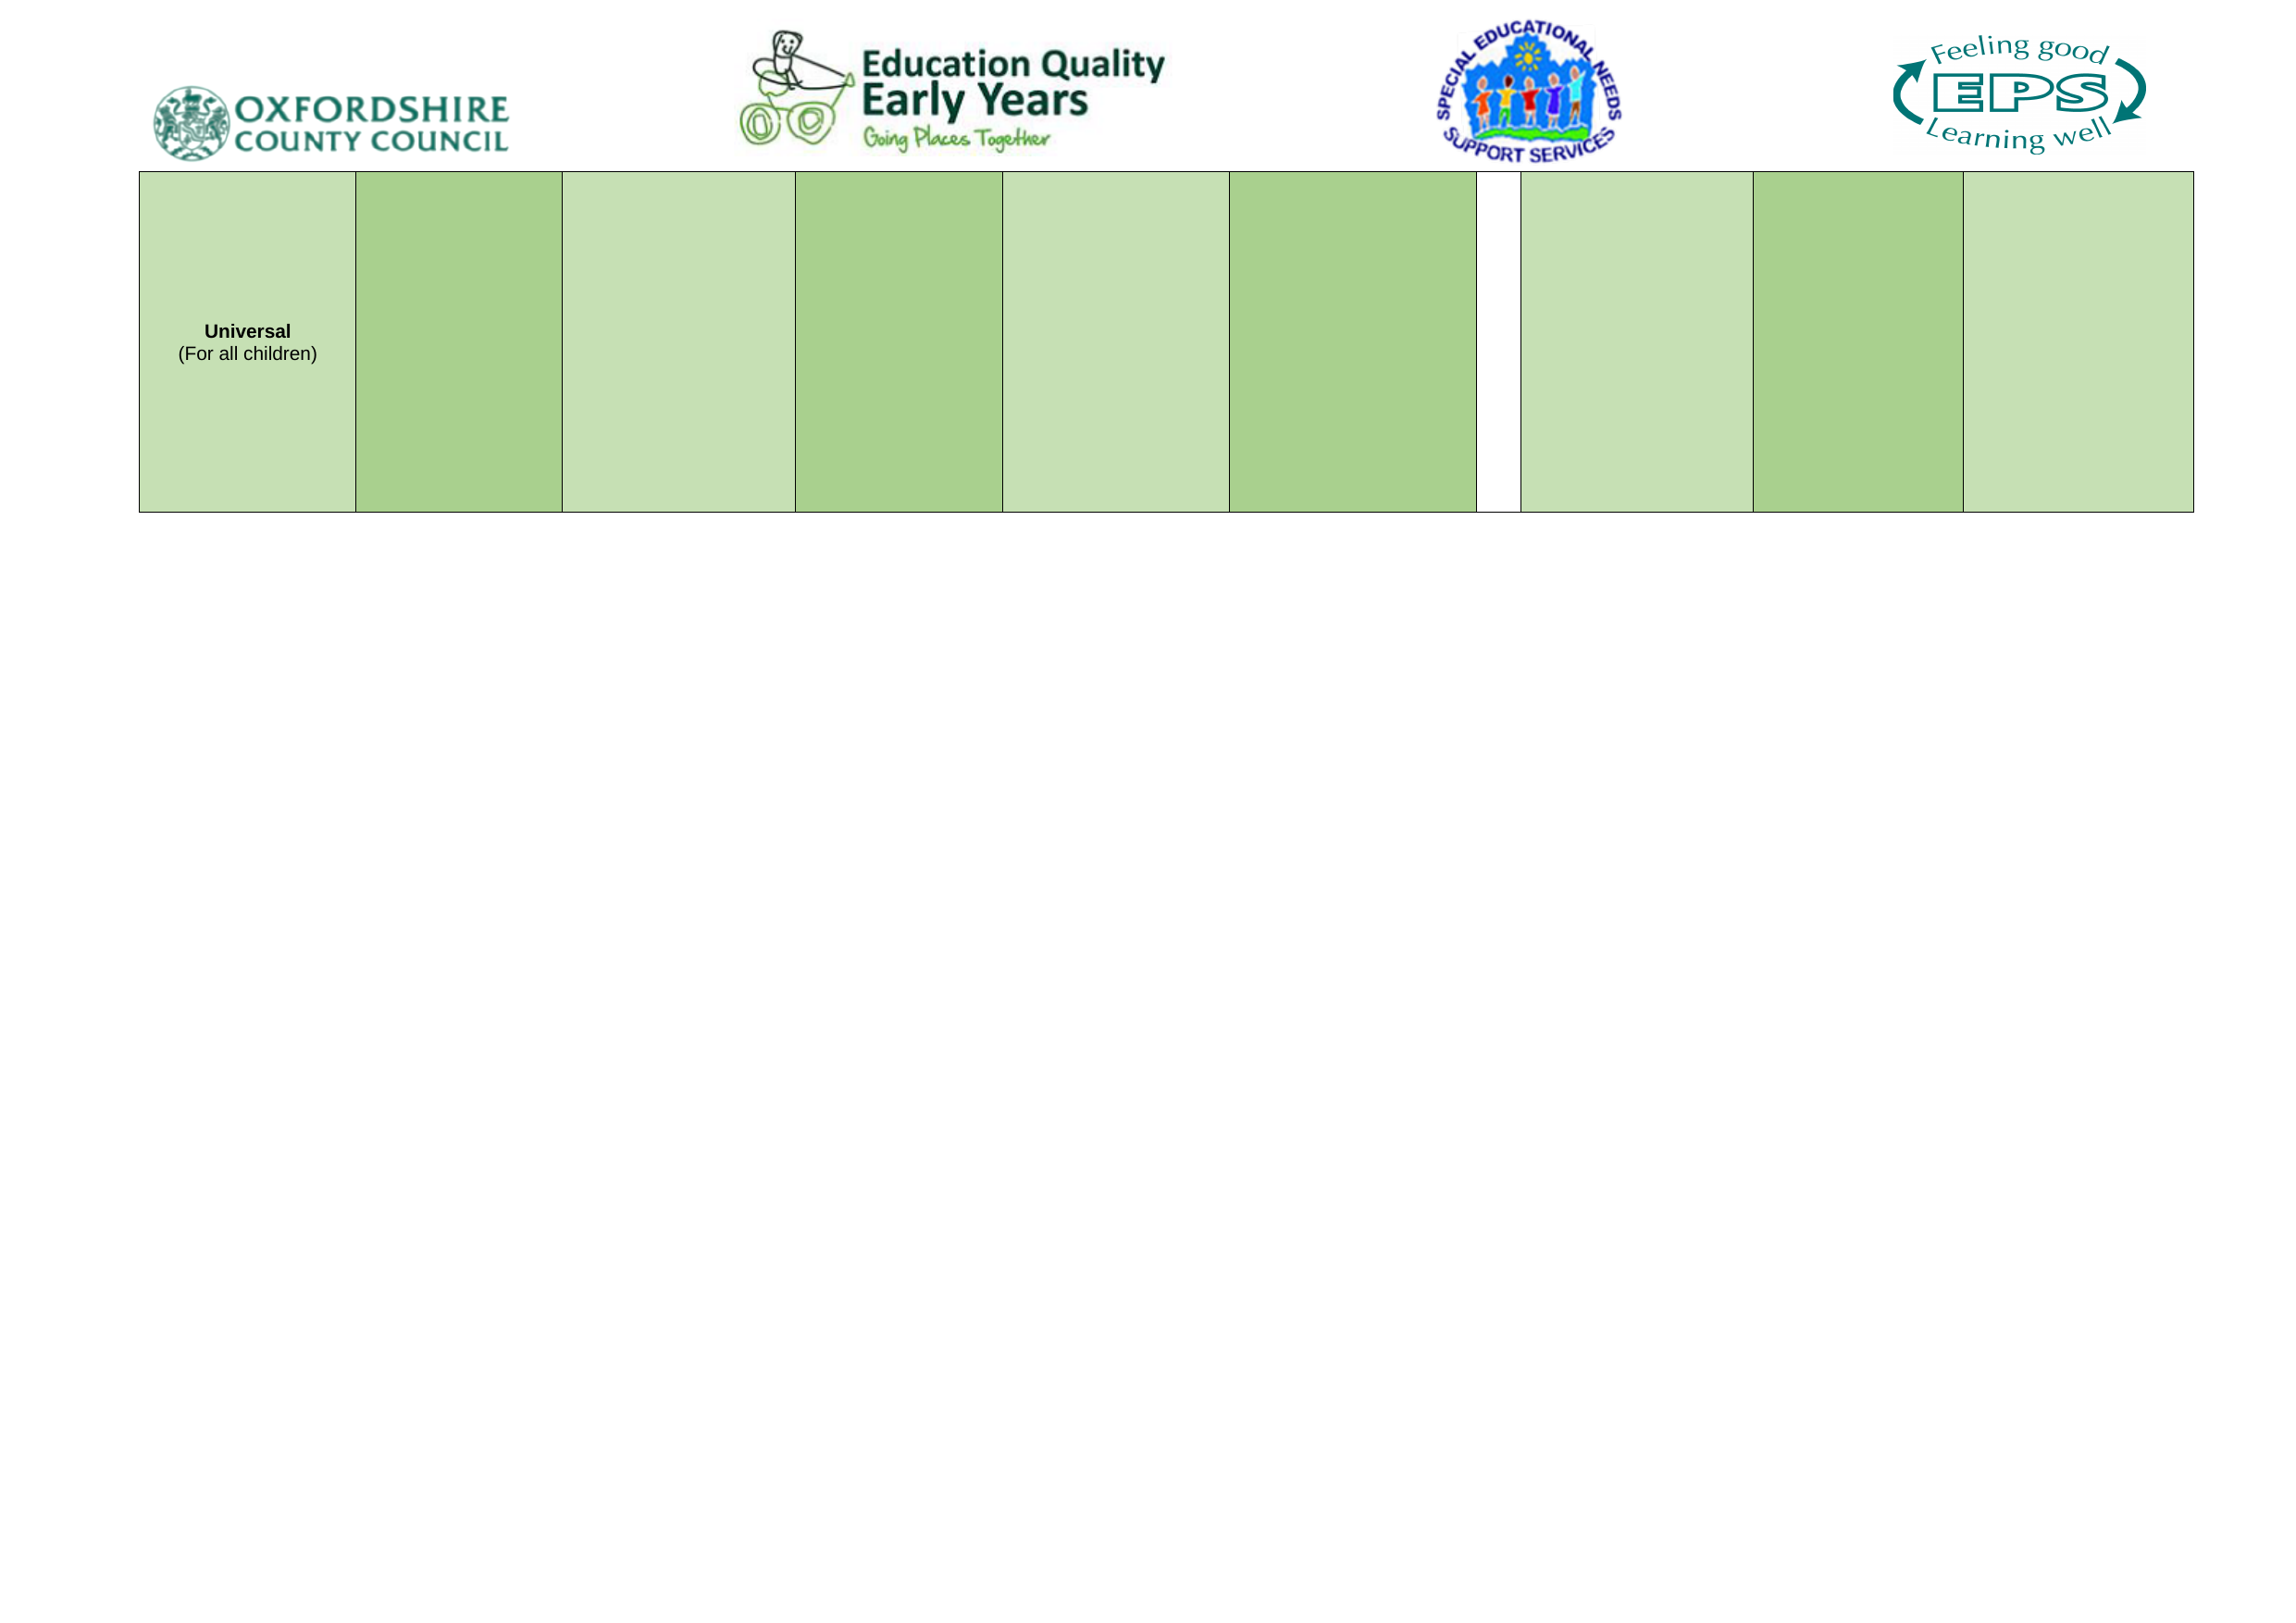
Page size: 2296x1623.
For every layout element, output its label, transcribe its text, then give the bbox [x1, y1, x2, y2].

table_cell [1964, 172, 2193, 512]
table_cell Universal (For all children) [140, 172, 355, 512]
picture [733, 19, 1178, 156]
table_cell [1477, 172, 1520, 512]
picture [1435, 18, 1625, 167]
table_cell [563, 172, 795, 512]
table_cell [796, 172, 1002, 512]
table_cell [1521, 172, 1753, 512]
table_cell [1003, 172, 1229, 512]
table_cell [1754, 172, 1963, 512]
picture [139, 68, 523, 171]
table_cell [356, 172, 562, 512]
table_cell [1230, 172, 1476, 512]
